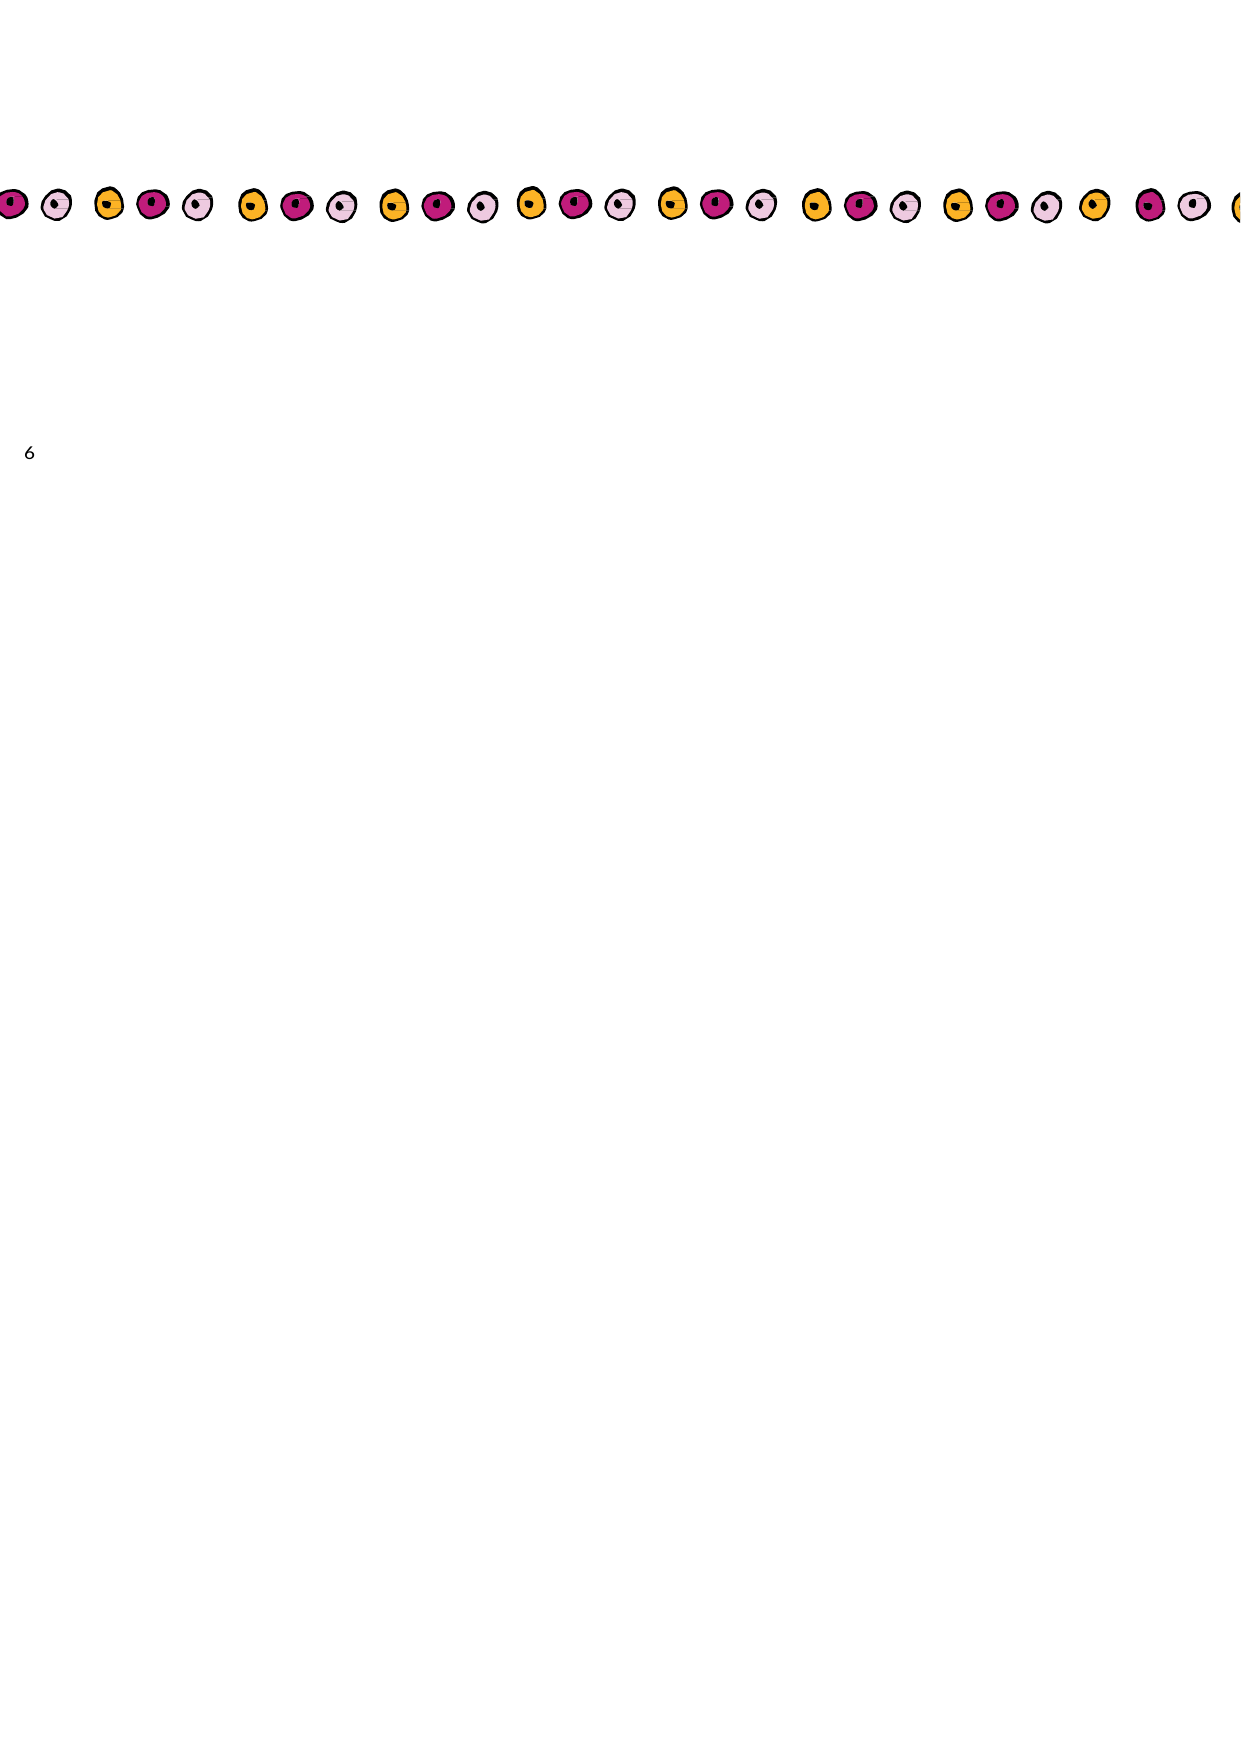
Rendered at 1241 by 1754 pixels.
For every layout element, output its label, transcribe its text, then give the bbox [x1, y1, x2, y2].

text 6 [24, 441, 1240, 464]
